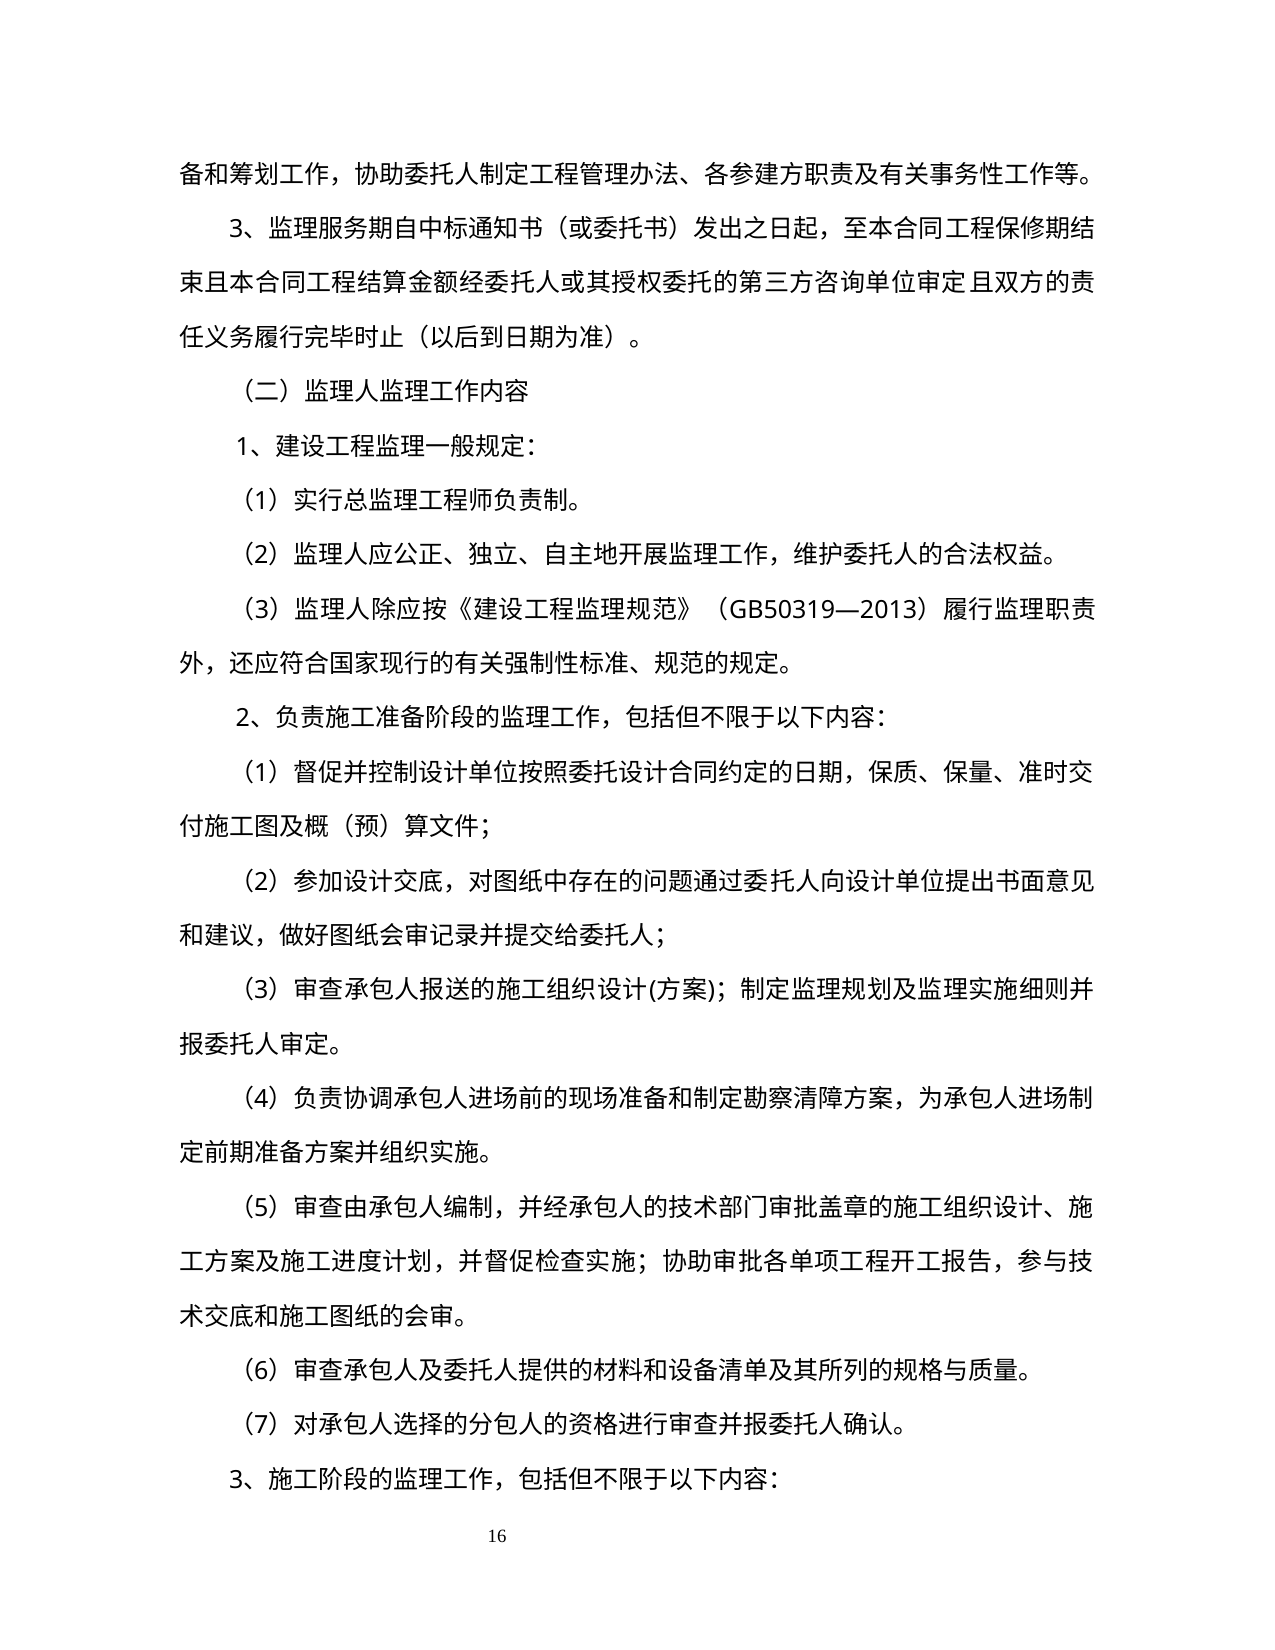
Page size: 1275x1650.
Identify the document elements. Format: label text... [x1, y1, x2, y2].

text （2）监理人应公正、独立、自主地开展监理工作，维护委托人的合法权益。 [179, 535, 1096, 571]
list 审查承包人报送的施工组织设计(方案)；制定监理规划及监理实施细则并报委托人审定。 [179, 970, 1096, 1060]
list 参加设计交底，对图纸中存在的问题通过委托人向设计单位提出书面意见和建议，做好图纸会审记录并提交给委托人； [179, 861, 1096, 952]
list 督促并控制设计单位按照委托设计合同约定的日期，保质、保量、准时交付施工图及概（预）算文件； [179, 752, 1096, 843]
text （1）实行总监理工程师负责制。 [179, 480, 1096, 517]
text 3、施工阶段的监理工作，包括但不限于以下内容： [179, 1459, 1096, 1495]
text （5）审查由承包人编制，并经承包人的技术部门审批盖章的施工组织设计、施工方案及施工进度计划，并督促检查实施；协助审批各单项工程开工报告，参与技术交底和施工图纸的会审。 [179, 1187, 1096, 1332]
text （6）审查承包人及委托人提供的材料和设备清单及其所列的规格与质量。 [179, 1350, 1096, 1387]
text （4）负责协调承包人进场前的现场准备和制定勘察清障方案，为承包人进场制定前期准备方案并组织实施。 [179, 1078, 1096, 1169]
text 3、监理服务期自中标通知书（或委托书）发出之日起，至本合同工程保修期结束且本合同工程结算金额经委托人或其授权委托的第三方咨询单位审定且双方的责任义务履行完毕时止（以后到日期为准）。 [179, 208, 1096, 353]
text （二）监理人监理工作内容 [179, 372, 1096, 408]
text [179, 154, 1096, 190]
text 1、建设工程监理一般规定： [179, 426, 1096, 462]
text （7）对承包人选择的分包人的资格进行审查并报委托人确认。 [179, 1405, 1096, 1441]
text （3）监理人除应按《建设工程监理规范》（GB50319—2013）履行监理职责外，还应符合国家现行的有关强制性标准、规范的规定。 [179, 589, 1096, 680]
text 2、负责施工准备阶段的监理工作，包括但不限于以下内容： [179, 698, 1096, 734]
